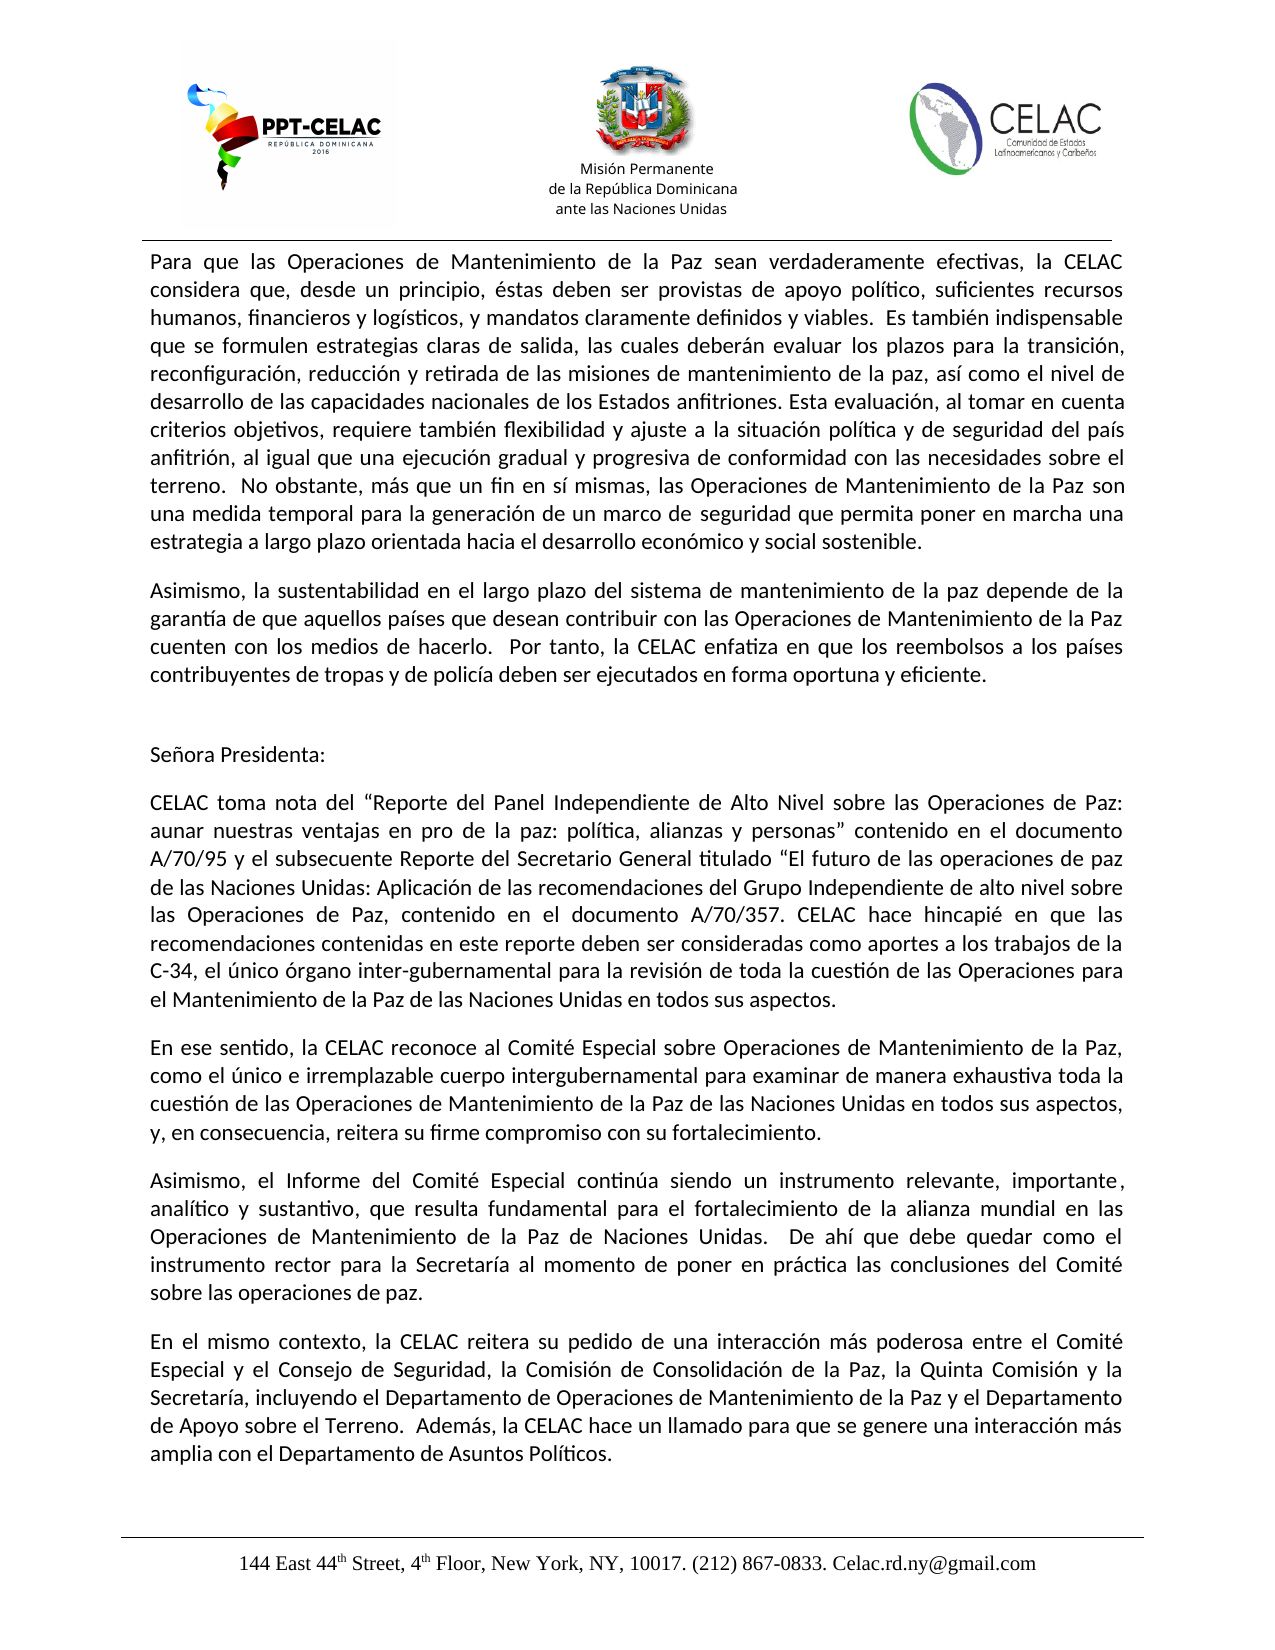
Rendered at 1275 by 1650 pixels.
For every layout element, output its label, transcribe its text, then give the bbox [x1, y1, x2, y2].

picture [181, 39, 397, 229]
picture [587, 62, 697, 156]
text Asimismo, el Informe del Comité Especial continúa siendo un instrumento relevante, importante, analítico y sustantivo, que resulta fundamental para el fortalecimiento de la alianza mundial en las Operaciones de Mantenimiento de la Paz de Naciones Unidas. De ahí que debe quedar como el instrumento rector para la Secretaría al momento de poner en práctica las conclusiones del Comité sobre las operaciones de paz. [150, 1166, 1125, 1307]
text Para que las Operaciones de Mantenimiento de la Paz sean verdaderamente efectivas, la CELAC considera que, desde un principio, éstas deben ser provistas de apoyo político, suficientes recursos humanos, financieros y logísticos, y mandatos claramente definidos y viables. Es también indispensable que se formulen estrategias claras de salida, las cuales deberán evaluar los plazos para la transición, reconfiguración, reducción y retirada de las misiones de mantenimiento de la paz, así como el nivel de desarrollo de las capacidades nacionales de los Estados anfitriones. Esta evaluación, al tomar en cuenta criterios objetivos, requiere también flexibilidad y ajuste a la situación política y de seguridad del país anfitrión, al igual que una ejecución gradual y progresiva de conformidad con las necesidades sobre el terreno. No obstante, más que un fin en sí mismas, las Operaciones de Mantenimiento de la Paz son una medida temporal para la generación de un marco de seguridad que permita poner en marcha una estrategia a largo plazo orientada hacia el desarrollo económico y social sostenible. [150, 247, 1125, 555]
text En el mismo contexto, la CELAC reitera su pedido de una interacción más poderosa entre el Comité Especial y el Consejo de Seguridad, la Comisión de Consolidación de la Paz, la Quinta Comisión y la Secretaría, incluyendo el Departamento de Operaciones de Mantenimiento de la Paz y el Departamento de Apoyo sobre el Terreno. Además, la CELAC hace un llamado para que se genere una interacción más amplia con el Departamento de Asuntos Políticos. [150, 1327, 1125, 1467]
picture [906, 81, 1110, 178]
text Asimismo, la sustentabilidad en el largo plazo del sistema de mantenimiento de la paz depende de la garantía de que aquellos países que desean contribuir con las Operaciones de Mantenimiento de la Paz cuenten con los medios de hacerlo. Por tanto, la CELAC enfatiza en que los reembolsos a los países contribuyentes de tropas y de policía deben ser ejecutados en forma oportuna y eficiente. [150, 576, 1125, 688]
text En ese sentido, la CELAC reconoce al Comité Especial sobre Operaciones de Mantenimiento de la Paz, como el único e irremplazable cuerpo intergubernamental para examinar de manera exhaustiva toda la cuestión de las Operaciones de Mantenimiento de la Paz de las Naciones Unidas en todos sus aspectos, y, en consecuencia, reitera su firme compromiso con su fortalecimiento. [150, 1033, 1125, 1146]
text CELAC toma nota del “Reporte del Panel Independiente de Alto Nivel sobre las Operaciones de Paz: aunar nuestras ventajas en pro de la paz: política, alianzas y personas” contenido en el documento A/70/95 y el subsecuente Reporte del Secretario General titulado “El futuro de las operaciones de paz de las Naciones Unidas: Aplicación de las recomendaciones del Grupo Independiente de alto nivel sobre las Operaciones de Paz, contenido en el documento A/70/357. CELAC hace hincapié en que las recomendaciones contenidas en este reporte deben ser consideradas como aportes a los trabajos de la C-34, el único órgano inter-gubernamental para la revisión de toda la cuestión de las Operaciones para el Mantenimiento de la Paz de las Naciones Unidas en todos sus aspectos. [150, 788, 1125, 1013]
text Señora Presidenta: [150, 740, 1125, 768]
